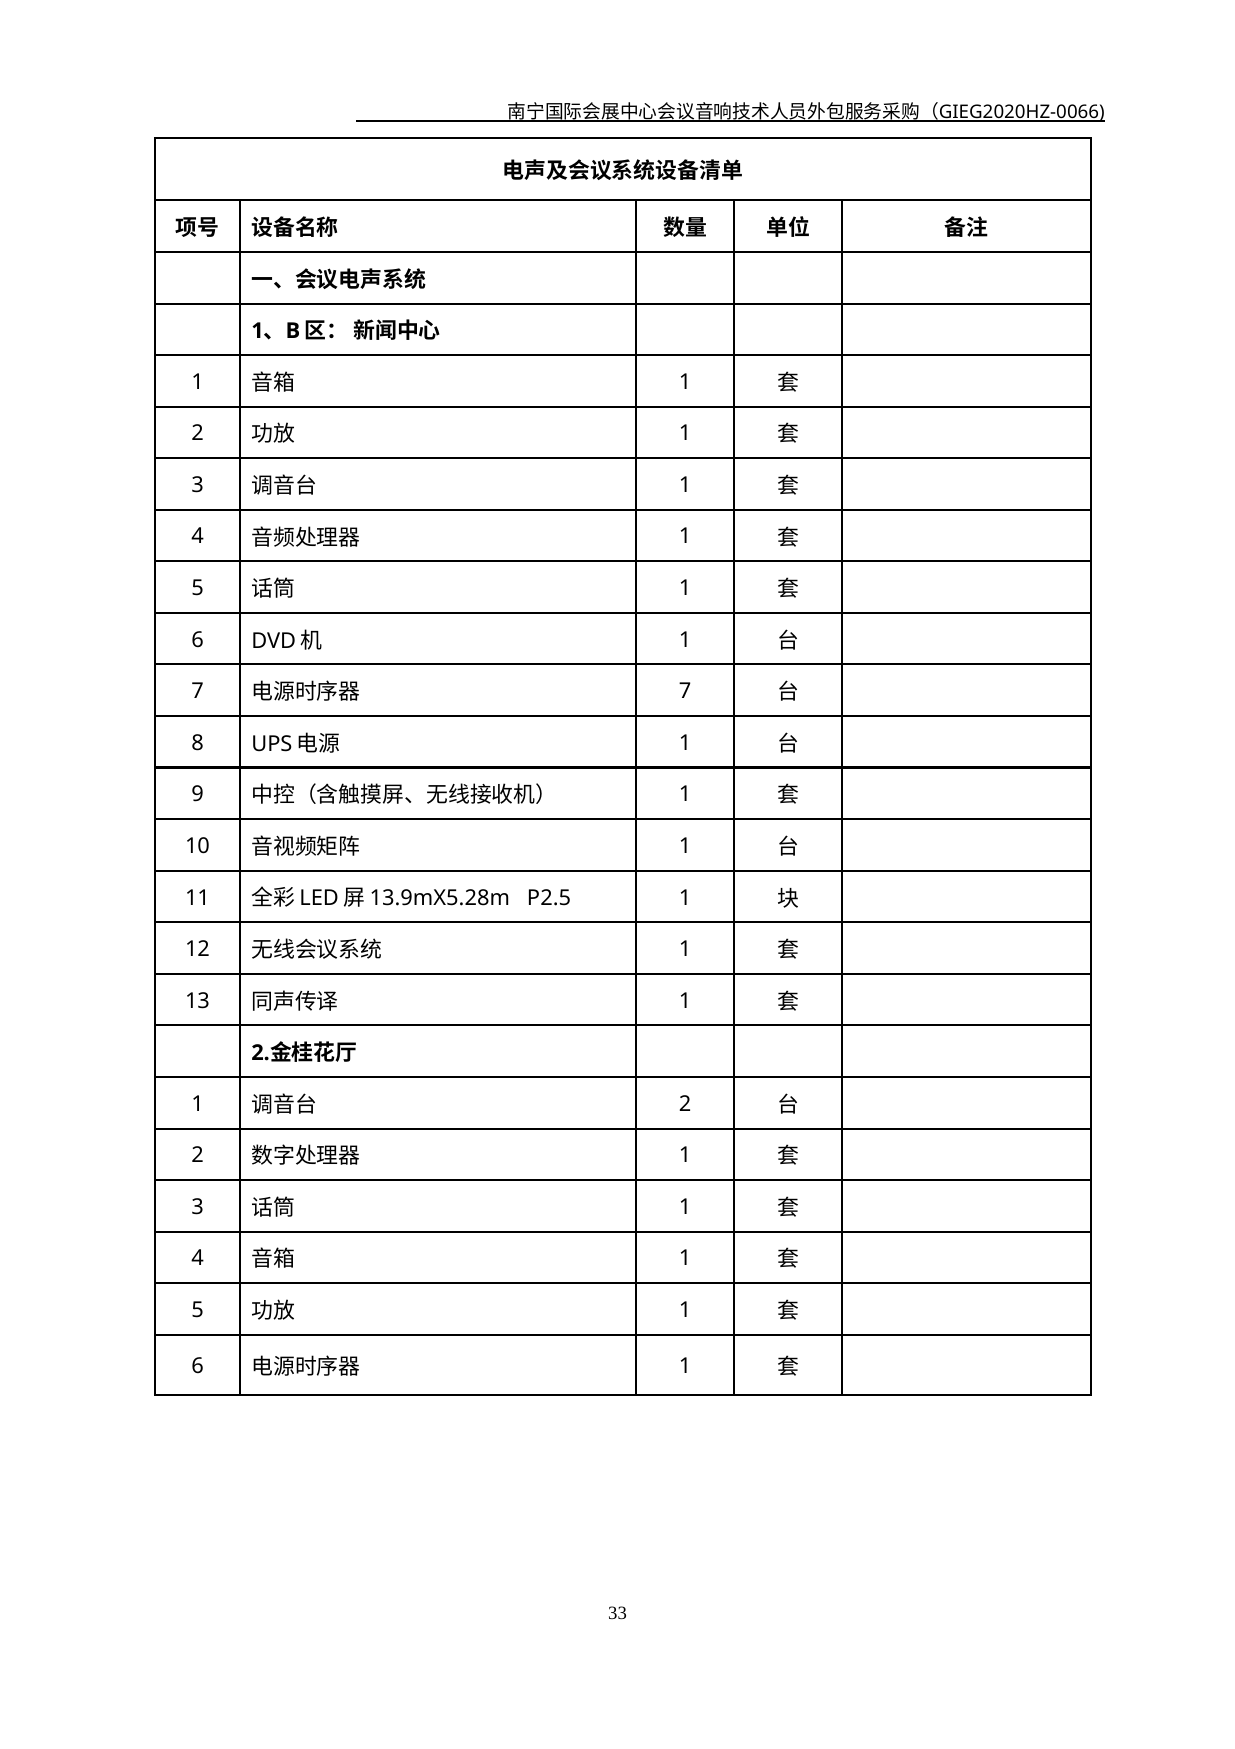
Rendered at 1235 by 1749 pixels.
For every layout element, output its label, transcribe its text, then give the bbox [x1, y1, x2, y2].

table_cell 套 [735, 511, 841, 560]
table_cell [843, 408, 1090, 457]
table_cell 话筒 [241, 1181, 635, 1231]
table_cell [637, 305, 733, 354]
table_cell 套 [735, 408, 841, 457]
table_cell 3 [156, 1181, 239, 1231]
table_cell 1 [637, 459, 733, 509]
table_cell 1 [637, 1233, 733, 1282]
table_cell 套 [735, 562, 841, 612]
table_cell 5 [156, 562, 239, 612]
table_cell 台 [735, 820, 841, 869]
table_cell [843, 820, 1090, 869]
table_cell 功放 [241, 408, 635, 457]
table_cell [843, 459, 1090, 509]
table_cell [843, 872, 1090, 921]
table_cell 10 [156, 820, 239, 869]
table_cell 套 [735, 459, 841, 509]
table_cell [843, 356, 1090, 406]
table_cell 电源时序器 [241, 1336, 635, 1394]
table_cell 调音台 [241, 459, 635, 509]
table_cell [843, 1284, 1090, 1334]
table_cell 2 [637, 1078, 733, 1127]
table_cell [843, 769, 1090, 818]
table_cell 台 [735, 1078, 841, 1127]
table_cell 音视频矩阵 [241, 820, 635, 869]
table_cell 1 [637, 614, 733, 663]
table_cell [843, 511, 1090, 560]
table_cell 8 [156, 717, 239, 766]
table_cell 7 [637, 665, 733, 715]
table_cell 套 [735, 769, 841, 818]
table_cell 1 [637, 820, 733, 869]
table_cell 1 [637, 511, 733, 560]
table_cell 套 [735, 1233, 841, 1282]
table_cell 1 [637, 717, 733, 766]
table_cell 数量 [637, 201, 733, 251]
table_cell 功放 [241, 1284, 635, 1334]
table_cell [843, 717, 1090, 766]
table_cell 1、B区： 新闻中心 [241, 305, 635, 354]
table_cell 4 [156, 1233, 239, 1282]
table_header 电声及会议系统设备清单 [156, 139, 1090, 199]
table_cell 6 [156, 614, 239, 663]
table_cell [843, 1130, 1090, 1179]
table_cell 4 [156, 511, 239, 560]
table_cell [843, 614, 1090, 663]
table_cell 台 [735, 717, 841, 766]
table_cell 1 [637, 356, 733, 406]
table_cell [637, 1026, 733, 1076]
table_cell [843, 305, 1090, 354]
table_cell 套 [735, 1336, 841, 1394]
table_cell 中控（含触摸屏、无线接收机） [241, 769, 635, 818]
table_cell 音箱 [241, 356, 635, 406]
table_cell 一、会议电声系统 [241, 253, 635, 302]
table_cell [637, 253, 733, 302]
table_cell [843, 1026, 1090, 1076]
table_cell 1 [637, 1336, 733, 1394]
table_cell [156, 1026, 239, 1076]
table_cell 数字处理器 [241, 1130, 635, 1179]
table_cell [843, 1078, 1090, 1127]
table_cell 套 [735, 1181, 841, 1231]
table_cell 1 [637, 1284, 733, 1334]
table_cell 台 [735, 665, 841, 715]
table_cell 项号 [156, 201, 239, 251]
table_cell [156, 305, 239, 354]
table_cell 12 [156, 923, 239, 973]
table_cell 同声传译 [241, 975, 635, 1024]
table_cell 块 [735, 872, 841, 921]
table_cell 1 [637, 975, 733, 1024]
table_cell 5 [156, 1284, 239, 1334]
table_cell 套 [735, 975, 841, 1024]
table_cell 1 [637, 769, 733, 818]
table_cell [843, 1336, 1090, 1394]
table_cell 1 [156, 1078, 239, 1127]
table_cell 无线会议系统 [241, 923, 635, 973]
table_cell 台 [735, 614, 841, 663]
table_cell [735, 1026, 841, 1076]
table_cell 1 [637, 562, 733, 612]
table_cell 套 [735, 356, 841, 406]
table_cell 2.金桂花厅 [241, 1026, 635, 1076]
table_cell 套 [735, 1130, 841, 1179]
table_cell 电源时序器 [241, 665, 635, 715]
table_cell [843, 1233, 1090, 1282]
table_cell 话筒 [241, 562, 635, 612]
table_cell [843, 923, 1090, 973]
table_cell [156, 253, 239, 302]
table_cell 1 [637, 923, 733, 973]
table_cell [843, 562, 1090, 612]
table_cell 1 [637, 408, 733, 457]
table_cell 7 [156, 665, 239, 715]
table_cell 11 [156, 872, 239, 921]
table_cell [843, 665, 1090, 715]
table_cell 2 [156, 1130, 239, 1179]
table_cell 6 [156, 1336, 239, 1394]
table_cell 3 [156, 459, 239, 509]
table_cell UPS电源 [241, 717, 635, 766]
table_cell 单位 [735, 201, 841, 251]
table_cell 全彩LED屏13.9mX5.28m P2.5 [241, 872, 635, 921]
table_cell 设备名称 [241, 201, 635, 251]
table_cell 1 [637, 1130, 733, 1179]
table_cell 套 [735, 1284, 841, 1334]
table_cell 音频处理器 [241, 511, 635, 560]
table_cell [843, 253, 1090, 302]
table_cell 9 [156, 769, 239, 818]
table_cell [843, 1181, 1090, 1231]
table_cell 1 [637, 1181, 733, 1231]
table_cell DVD机 [241, 614, 635, 663]
table_cell 调音台 [241, 1078, 635, 1127]
table_cell [735, 305, 841, 354]
table_cell 1 [156, 356, 239, 406]
table_cell 13 [156, 975, 239, 1024]
table_cell 音箱 [241, 1233, 635, 1282]
table_cell [735, 253, 841, 302]
table_cell 2 [156, 408, 239, 457]
table_cell 套 [735, 923, 841, 973]
table_cell 1 [637, 872, 733, 921]
table_cell 备注 [843, 201, 1090, 251]
table_cell [843, 975, 1090, 1024]
